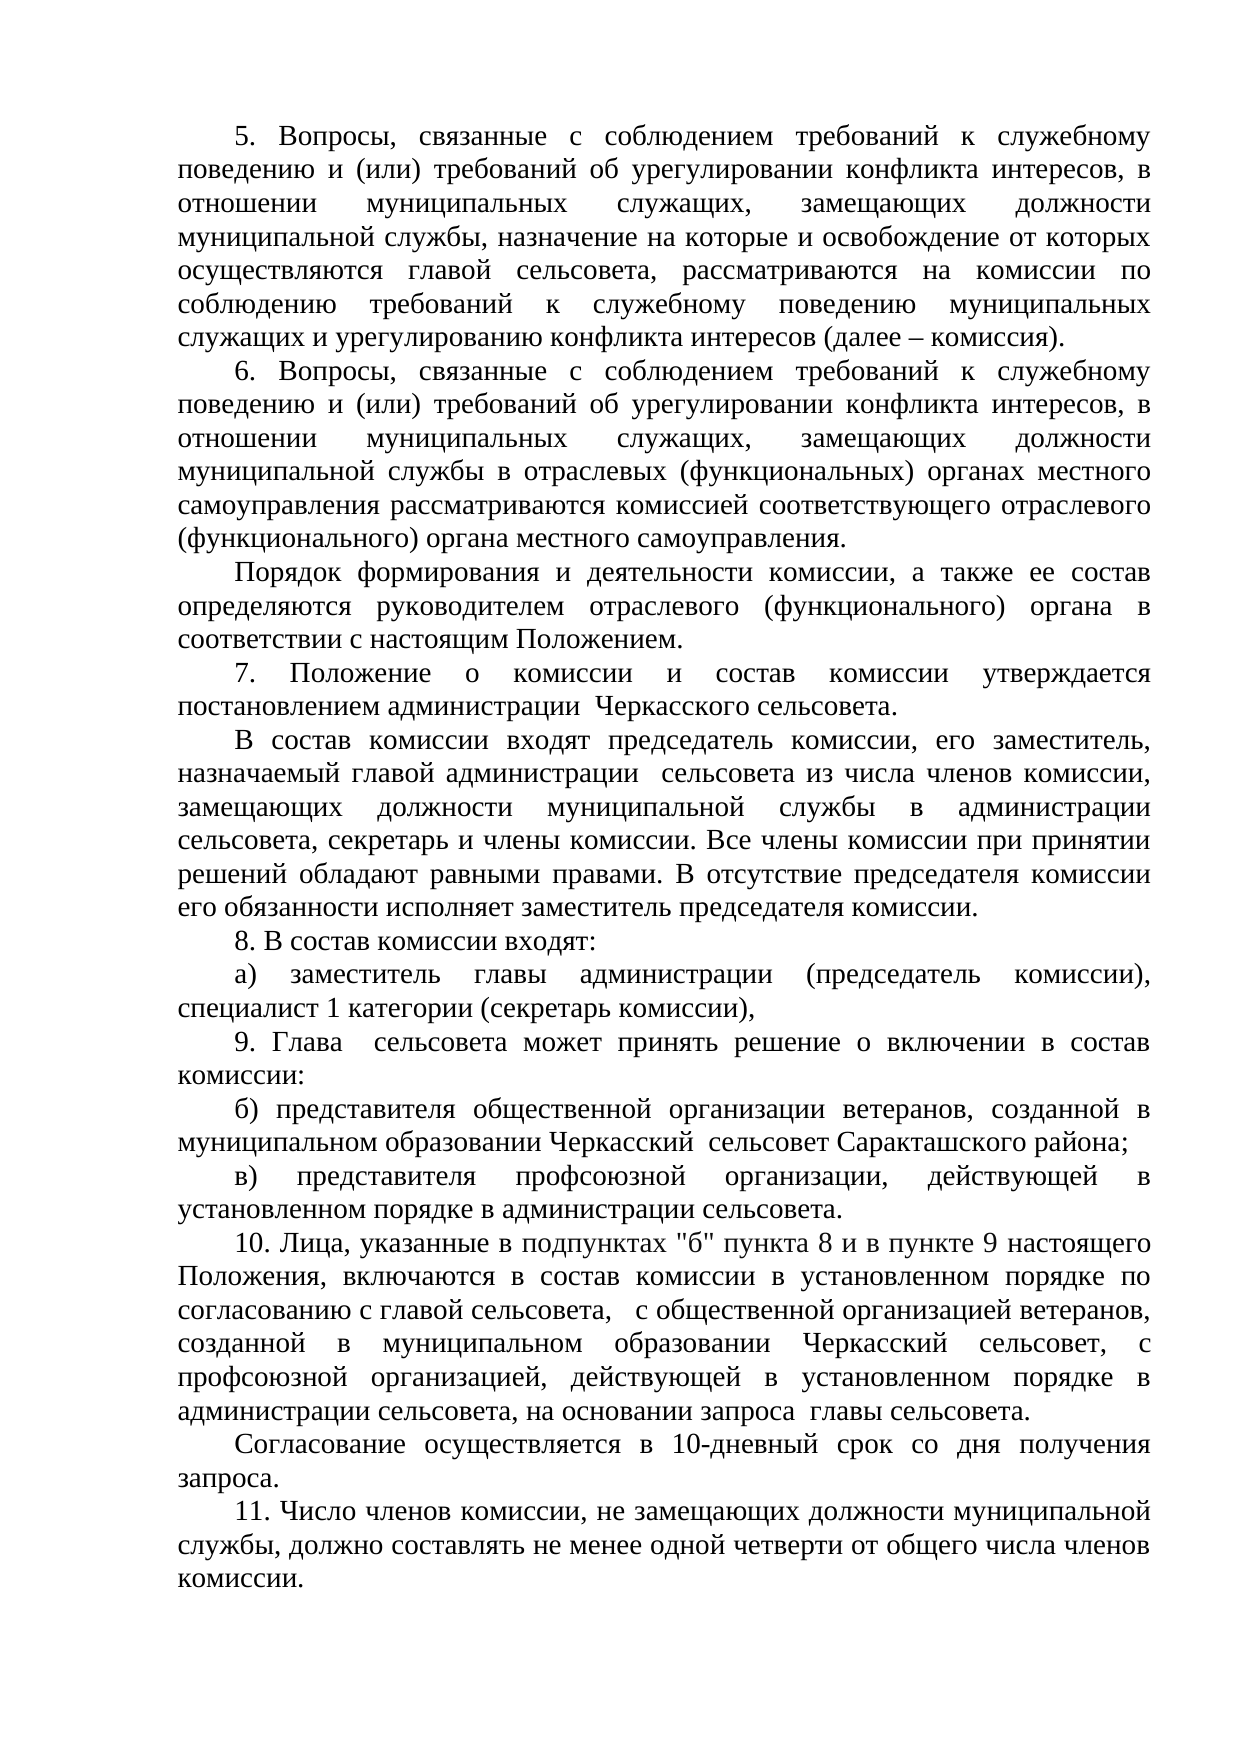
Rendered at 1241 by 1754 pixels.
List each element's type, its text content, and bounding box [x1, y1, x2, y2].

text 11. Число членов комиссии, не замещающих должности муниципальной службы, должно составлять не менее одной четверти от общего числа членов комиссии. [177, 1493, 1152, 1594]
text 7. Положение о комиссии и состав комиссии утверждается постановлением администрации Черкасского сельсовета. [177, 655, 1152, 722]
text б) представителя общественной организации ветеранов, созданной в муниципальном образовании Черкасский сельсовет Саракташского района; [177, 1091, 1152, 1158]
text 8. В состав комиссии входят: [177, 923, 1152, 957]
text 9. Глава сельсовета может принять решение о включении в состав комиссии: [177, 1024, 1152, 1091]
text Согласование осуществляется в 10-дневный срок со дня получения запроса. [177, 1426, 1152, 1493]
text 6. Вопросы, связанные с соблюдением требований к служебному поведению и (или) требований об урегулировании конфликта интересов, в отношении муниципальных служащих, замещающих должности муниципальной службы в отраслевых (функциональных) органах местного самоуправления рассматриваются комиссией соответствующего отраслевого (функционального) органа местного самоуправления. [177, 353, 1152, 554]
text 5. Вопросы, связанные с соблюдением требований к служебному поведению и (или) требований об урегулировании конфликта интересов, в отношении муниципальных служащих, замещающих должности муниципальной службы, назначение на которые и освобождение от которых осуществляются главой сельсовета, рассматриваются на комиссии по соблюдению требований к служебному поведению муниципальных служащих и урегулированию конфликта интересов (далее – комиссия). [177, 118, 1152, 353]
text Порядок формирования и деятельности комиссии, а также ее состав определяются руководителем отраслевого (функционального) органа в соответствии с настоящим Положением. [177, 554, 1152, 655]
text в) представителя профсоюзной организации, действующей в установленном порядке в администрации сельсовета. [177, 1158, 1152, 1225]
text В состав комиссии входят председатель комиссии, его заместитель, назначаемый главой администрации сельсовета из числа членов комиссии, замещающих должности муниципальной службы в администрации сельсовета, секретарь и члены комиссии. Все члены комиссии при принятии решений обладают равными правами. В отсутствие председателя комиссии его обязанности исполняет заместитель председателя комиссии. [177, 722, 1152, 923]
text 10. Лица, указанные в подпунктах "б" пункта 8 и в пункте 9 настоящего Положения, включаются в состав комиссии в установленном порядке по согласованию с главой сельсовета, с общественной организацией ветеранов, созданной в муниципальном образовании Черкасский сельсовет, с профсоюзной организацией, действующей в установленном порядке в администрации сельсовета, на основании запроса главы сельсовета. [177, 1225, 1152, 1426]
text а) заместитель главы администрации (председатель комиссии), специалист 1 категории (секретарь комиссии), [177, 957, 1152, 1024]
